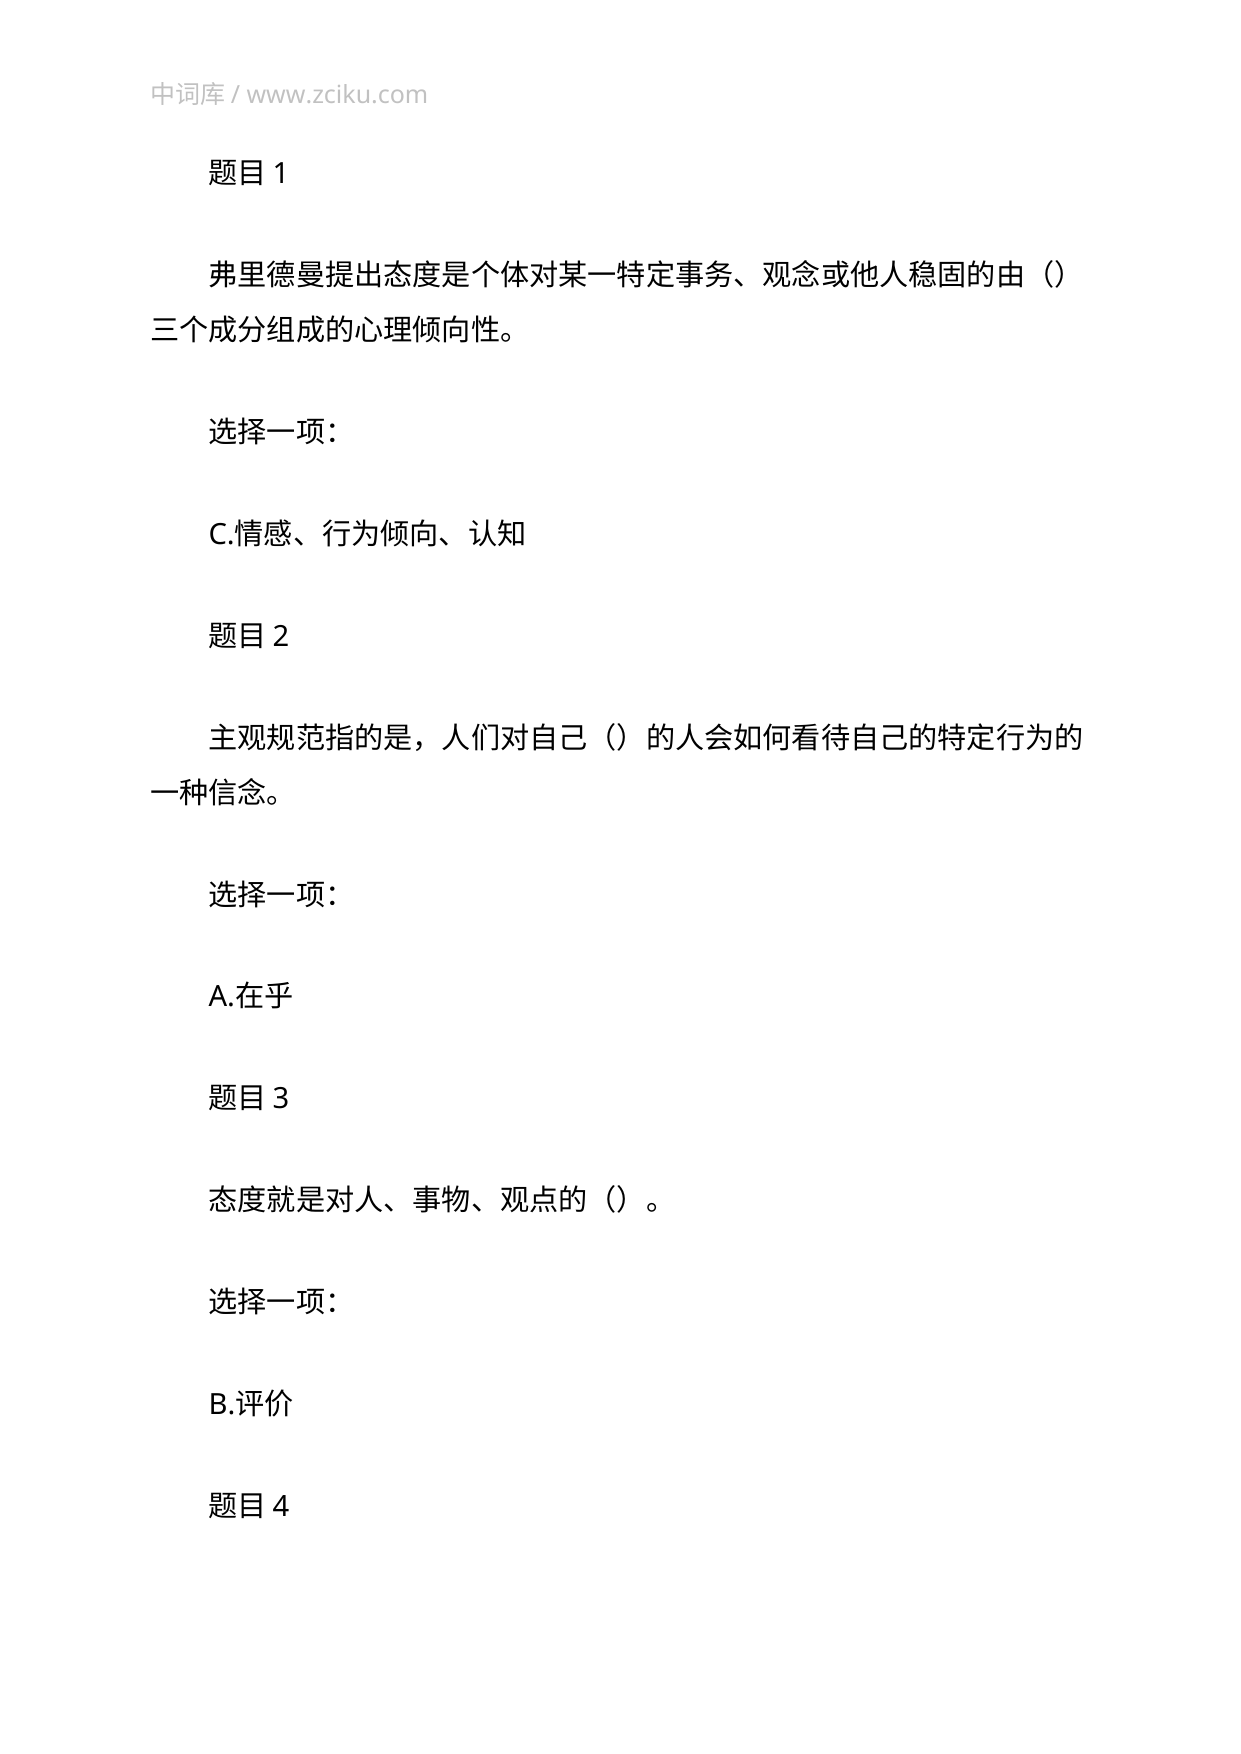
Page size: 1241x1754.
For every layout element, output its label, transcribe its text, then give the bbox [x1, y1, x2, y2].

text 态度就是对人、事物、观点的（）。 [150, 1177, 1090, 1219]
text 题目2 [150, 612, 1090, 655]
text 题目1 [150, 150, 1090, 192]
text 题目4 [150, 1482, 1090, 1525]
text A.在乎 [150, 973, 1090, 1015]
text 题目3 [150, 1075, 1090, 1117]
text B.评价 [150, 1380, 1090, 1423]
text C.情感、行为倾向、认知 [150, 510, 1090, 553]
text 主观规范指的是，人们对自己（）的人会如何看待自己的特定行为的一种信念。 [150, 714, 1090, 812]
text 弗里德曼提出态度是个体对某一特定事务、观念或他人稳固的由（）三个成分组成的心理倾向性。 [150, 252, 1090, 349]
text 选择一项： [150, 409, 1090, 451]
text 选择一项： [150, 871, 1090, 913]
text 选择一项： [150, 1278, 1090, 1321]
